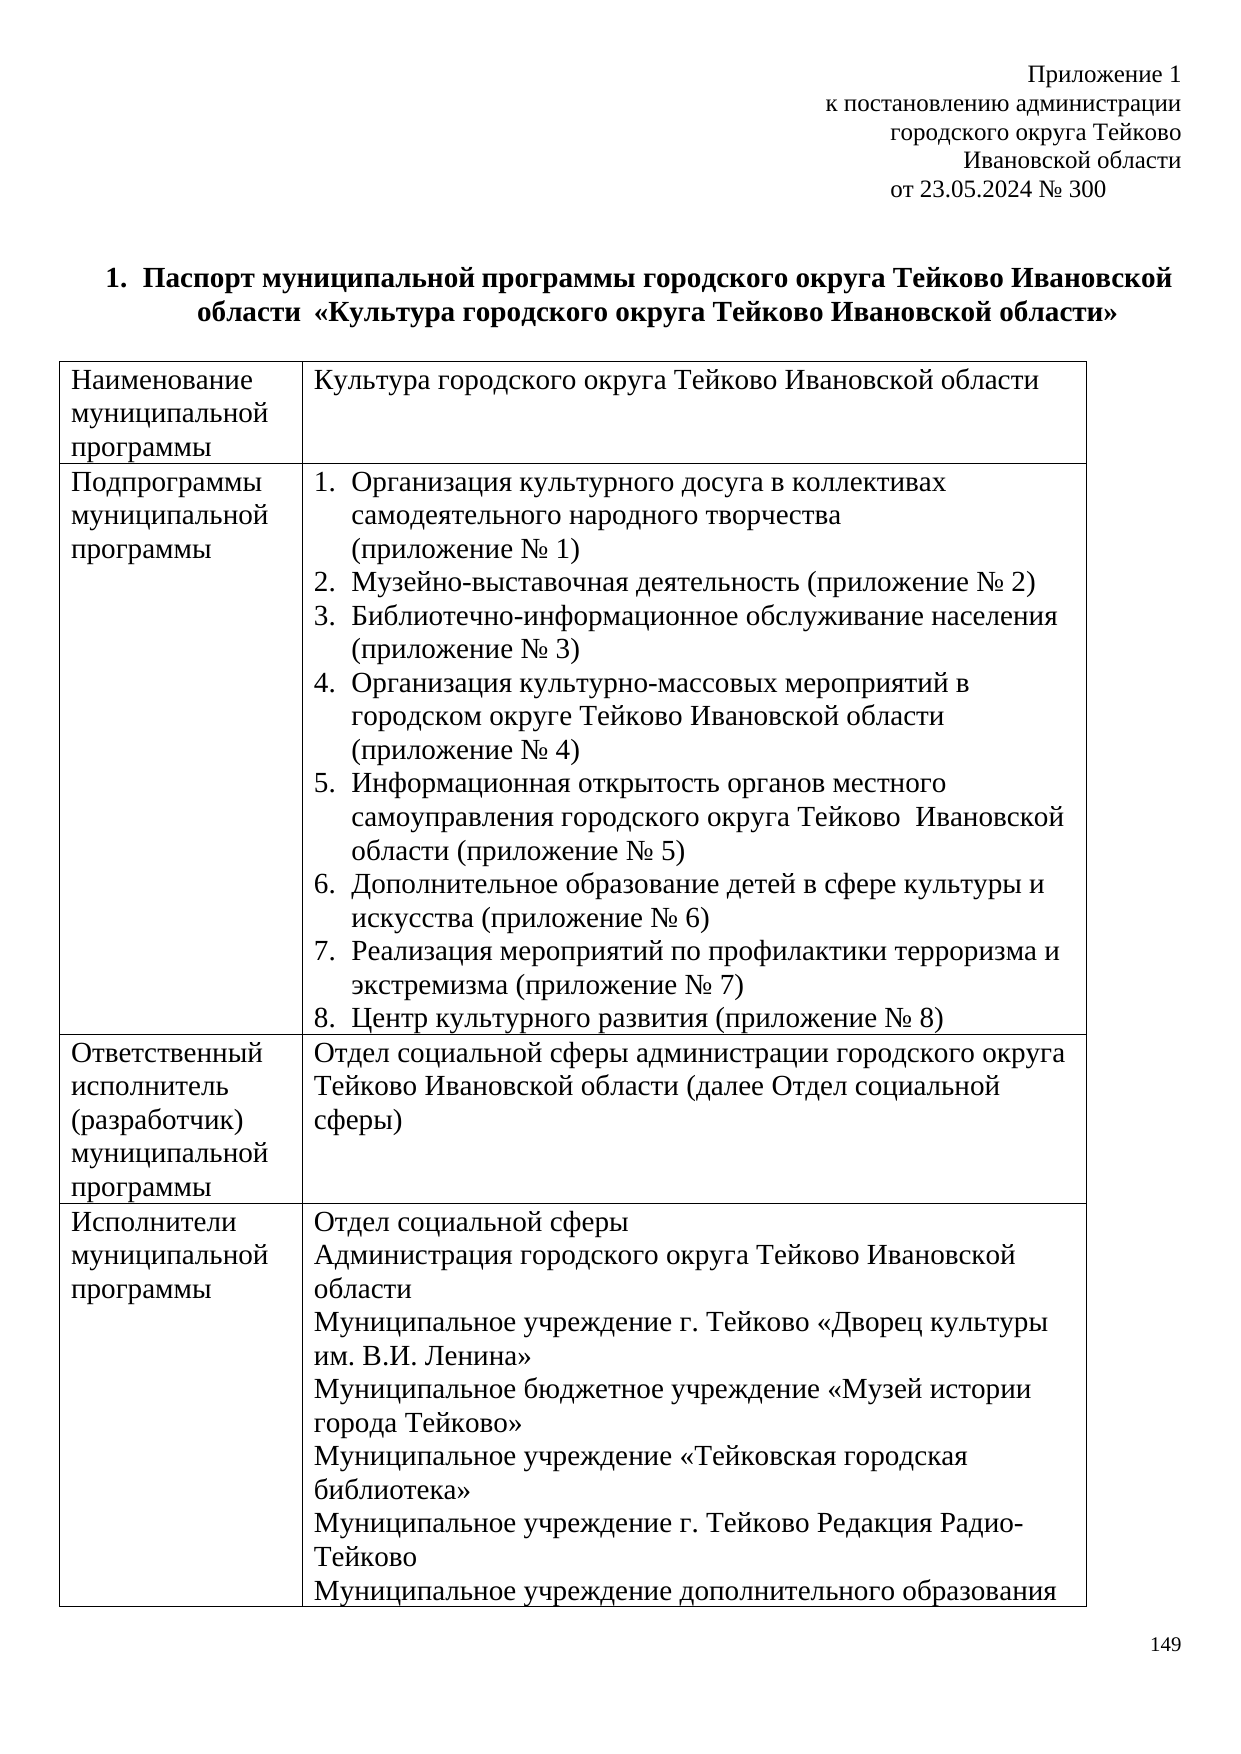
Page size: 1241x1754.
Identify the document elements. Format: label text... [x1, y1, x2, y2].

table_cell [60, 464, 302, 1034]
list Паспорт муниципальной программы городского округа Тейково Ивановской области «Культура городского округа Тейково Ивановской области» [97, 260, 1181, 327]
text Приложение 1 [59, 59, 1181, 88]
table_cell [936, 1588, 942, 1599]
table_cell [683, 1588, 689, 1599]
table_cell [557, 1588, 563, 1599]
text городского округа Тейково [59, 117, 1181, 145]
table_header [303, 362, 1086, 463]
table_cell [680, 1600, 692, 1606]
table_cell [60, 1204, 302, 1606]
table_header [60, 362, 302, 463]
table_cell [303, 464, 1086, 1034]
text Ивановской области [59, 145, 1181, 174]
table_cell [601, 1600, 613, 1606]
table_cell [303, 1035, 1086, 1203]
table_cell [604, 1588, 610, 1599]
text к постановлению администрации [59, 88, 1181, 117]
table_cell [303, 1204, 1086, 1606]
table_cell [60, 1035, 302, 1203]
text от 23.05.2024 № 300 [59, 174, 1181, 203]
